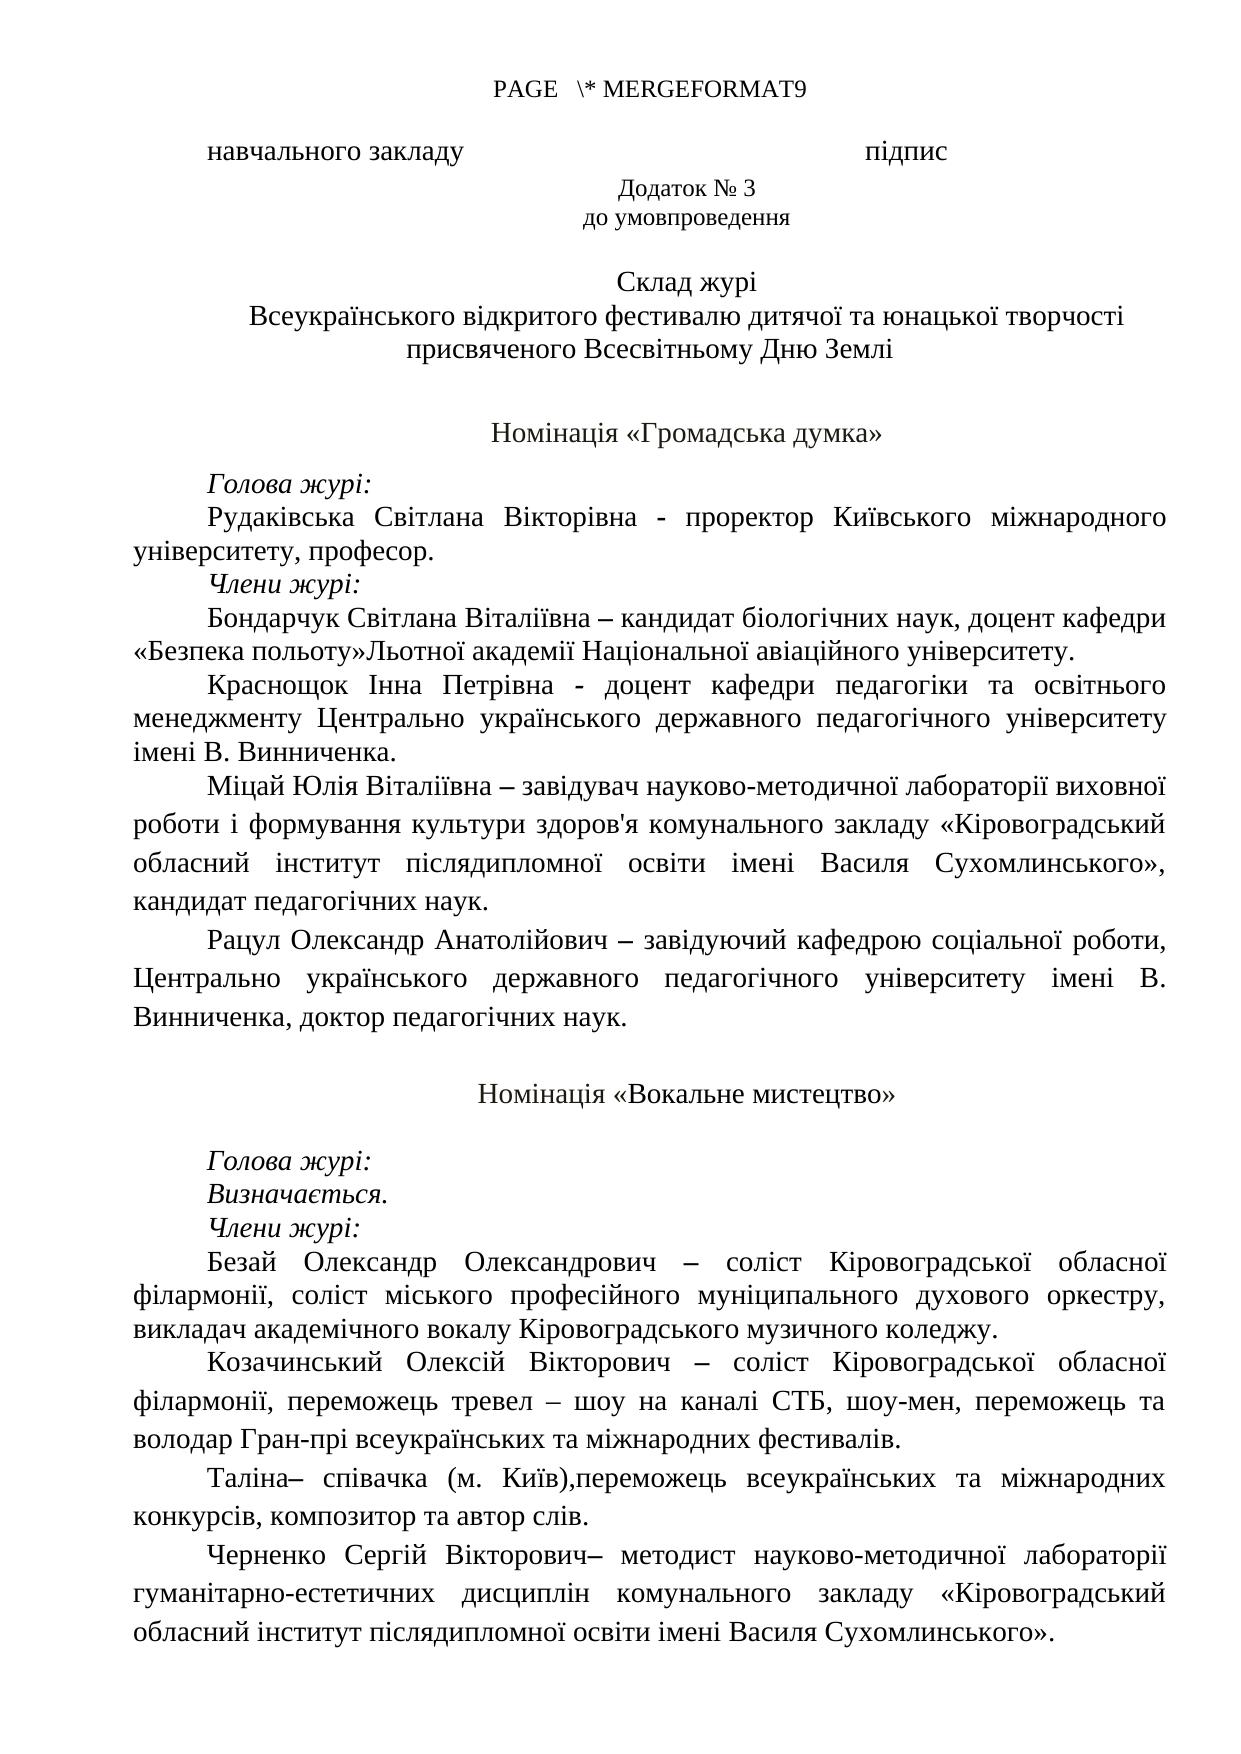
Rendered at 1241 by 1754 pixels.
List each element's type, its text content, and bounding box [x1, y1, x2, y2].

text Черненко Сергій Вікторович– методист науково-методичної лабораторії гуманітарно-естетичних дисциплін комунального закладу «Кіровоградський обласний інститут післядипломної освіти імені Василя Сухомлинського». [133, 1537, 1167, 1648]
text Безай Олександр Олександрович – соліст Кіровоградської обласної філармонії, соліст міського професійного муніципального духового оркестру, викладач академічного вокалу Кіровоградського музичного коледжу. [133, 1244, 1167, 1344]
text Міцай Юлія Віталіївна – завідувач науково-методичної лабораторії виховної роботи і формування культури здоров'я комунального закладу «Кіровоградський обласний інститут післядипломної освіти імені Василя Сухомлинського», кандидат педагогічних наук. [133, 768, 1167, 917]
text Голова журі: [133, 1143, 1167, 1177]
text навчального закладу підпис [133, 133, 1167, 166]
text Бондарчук Світлана Віталіївна – кандидат біологічних наук, доцент кафедри «Безпека польоту»Льотної академії Національної авіаційного університету. [133, 600, 1167, 667]
text Краснощок Інна Петрівна - доцент кафедри педагогіки та освітнього менеджменту Центрально українського державного педагогічного університету імені В. Винниченка. [133, 667, 1167, 768]
text Голова журі: [133, 466, 1167, 499]
text Додаток № 3 [133, 173, 1167, 202]
text Таліна– співачка (м. Київ),переможець всеукраїнських та міжнародних конкурсів, композитор та автор слів. [133, 1460, 1167, 1532]
text до умовпроведення [133, 202, 1167, 231]
text Склад журі [133, 264, 1167, 298]
text Члени журі: [133, 1210, 1167, 1244]
text Рудаківська Світлана Вікторівна - проректор Київського міжнародного університету, професор. [133, 499, 1167, 566]
text Номінація «Вокальне мистецтво» [133, 1076, 1167, 1109]
text Члени журі: [133, 566, 1167, 600]
text Номінація «Громадська думка» [133, 416, 1167, 449]
text Всеукраїнського відкритого фестивалю дитячої та юнацької творчості присвяченого Всесвітньому Дню Землі [133, 298, 1167, 365]
text Козачинський Олексій Вікторович – соліст Кіровоградської обласної філармонії, переможець тревел – шоу на каналі СТБ, шоу-мен, переможець та володар Гран-прі всеукраїнських та міжнародних фестивалів. [133, 1344, 1167, 1455]
text Визначається. [133, 1177, 1167, 1210]
text Рацул Олександр Анатолійович – завідуючий кафедрою соціальної роботи, Центрально українського державного педагогічного університету імені В. Винниченка, доктор педагогічних наук. [133, 922, 1167, 1032]
